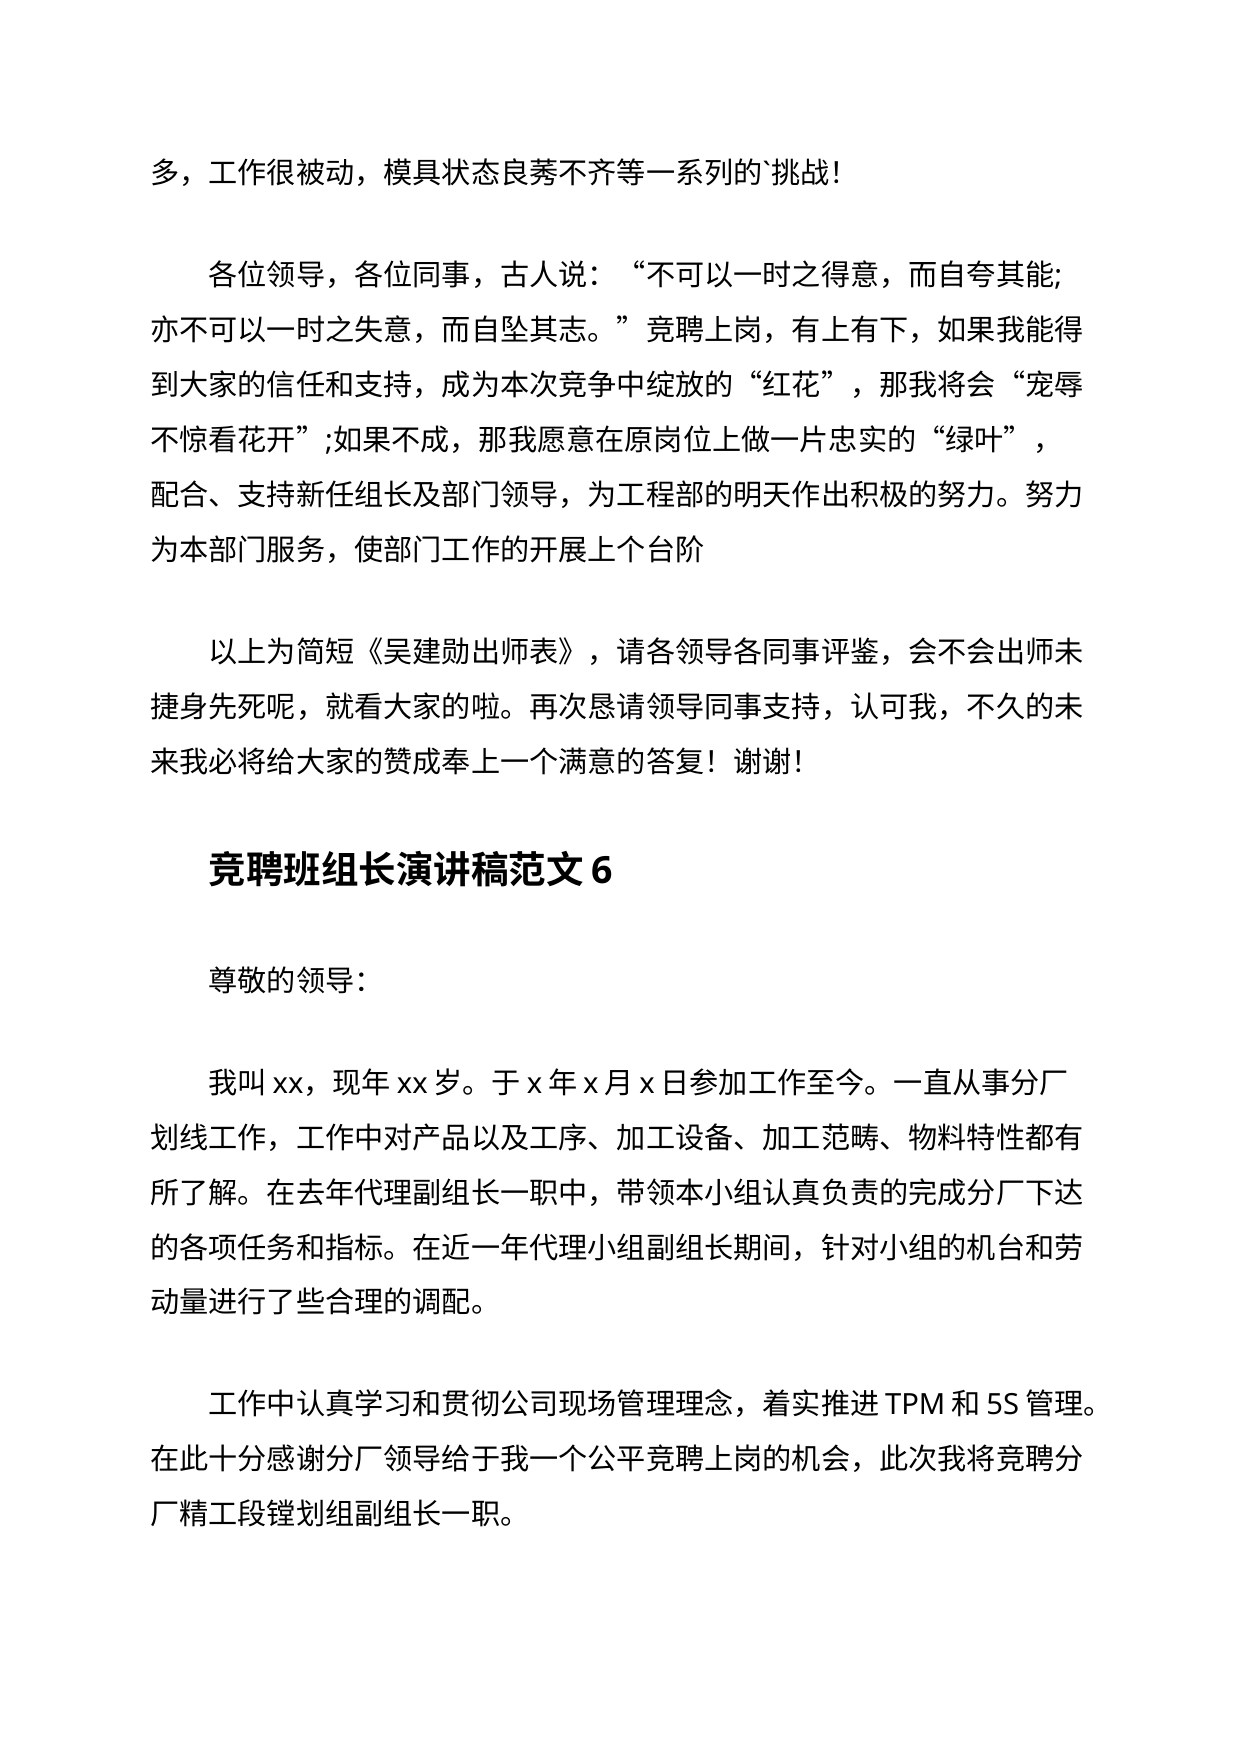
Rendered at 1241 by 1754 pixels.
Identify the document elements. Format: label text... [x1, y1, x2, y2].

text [150, 150, 1090, 192]
text 尊敬的领导： [150, 958, 1090, 1000]
text 各位领导，各位同事，古人说：“不可以一时之得意，而自夸其能;亦不可以一时之失意，而自坠其志。”竞聘上岗，有上有下，如果我能得到大家的信任和支持，成为本次竞争中绽放的“红花”，那我将会“宠辱不惊看花开”;如果不成，那我愿意在原岗位上做一片忠实的“绿叶”，配合、支持新任组长及部门领导，为工程部的明天作出积极的努力。努力为本部门服务，使部门工作的开展上个台阶 [150, 252, 1090, 569]
text 竞聘班组长演讲稿范文6 [150, 840, 1090, 894]
text 以上为简短《吴建勋出师表》，请各领导各同事评鉴，会不会出师未捷身先死呢，就看大家的啦。再次恳请领导同事支持，认可我，不久的未来我必将给大家的赞成奉上一个满意的答复！谢谢！ [150, 628, 1090, 781]
text 我叫xx，现年xx岁。于x年x月x日参加工作至今。一直从事分厂划线工作，工作中对产品以及工序、加工设备、加工范畴、物料特性都有所了解。在去年代理副组长一职中，带领本小组认真负责的完成分厂下达的各项任务和指标。在近一年代理小组副组长期间，针对小组的机台和劳动量进行了些合理的调配。 [150, 1059, 1090, 1321]
text 工作中认真学习和贯彻公司现场管理理念，着实推进TPM和5S管理。在此十分感谢分厂领导给于我一个公平竞聘上岗的机会，此次我将竞聘分厂精工段镗划组副组长一职。 [150, 1381, 1090, 1533]
